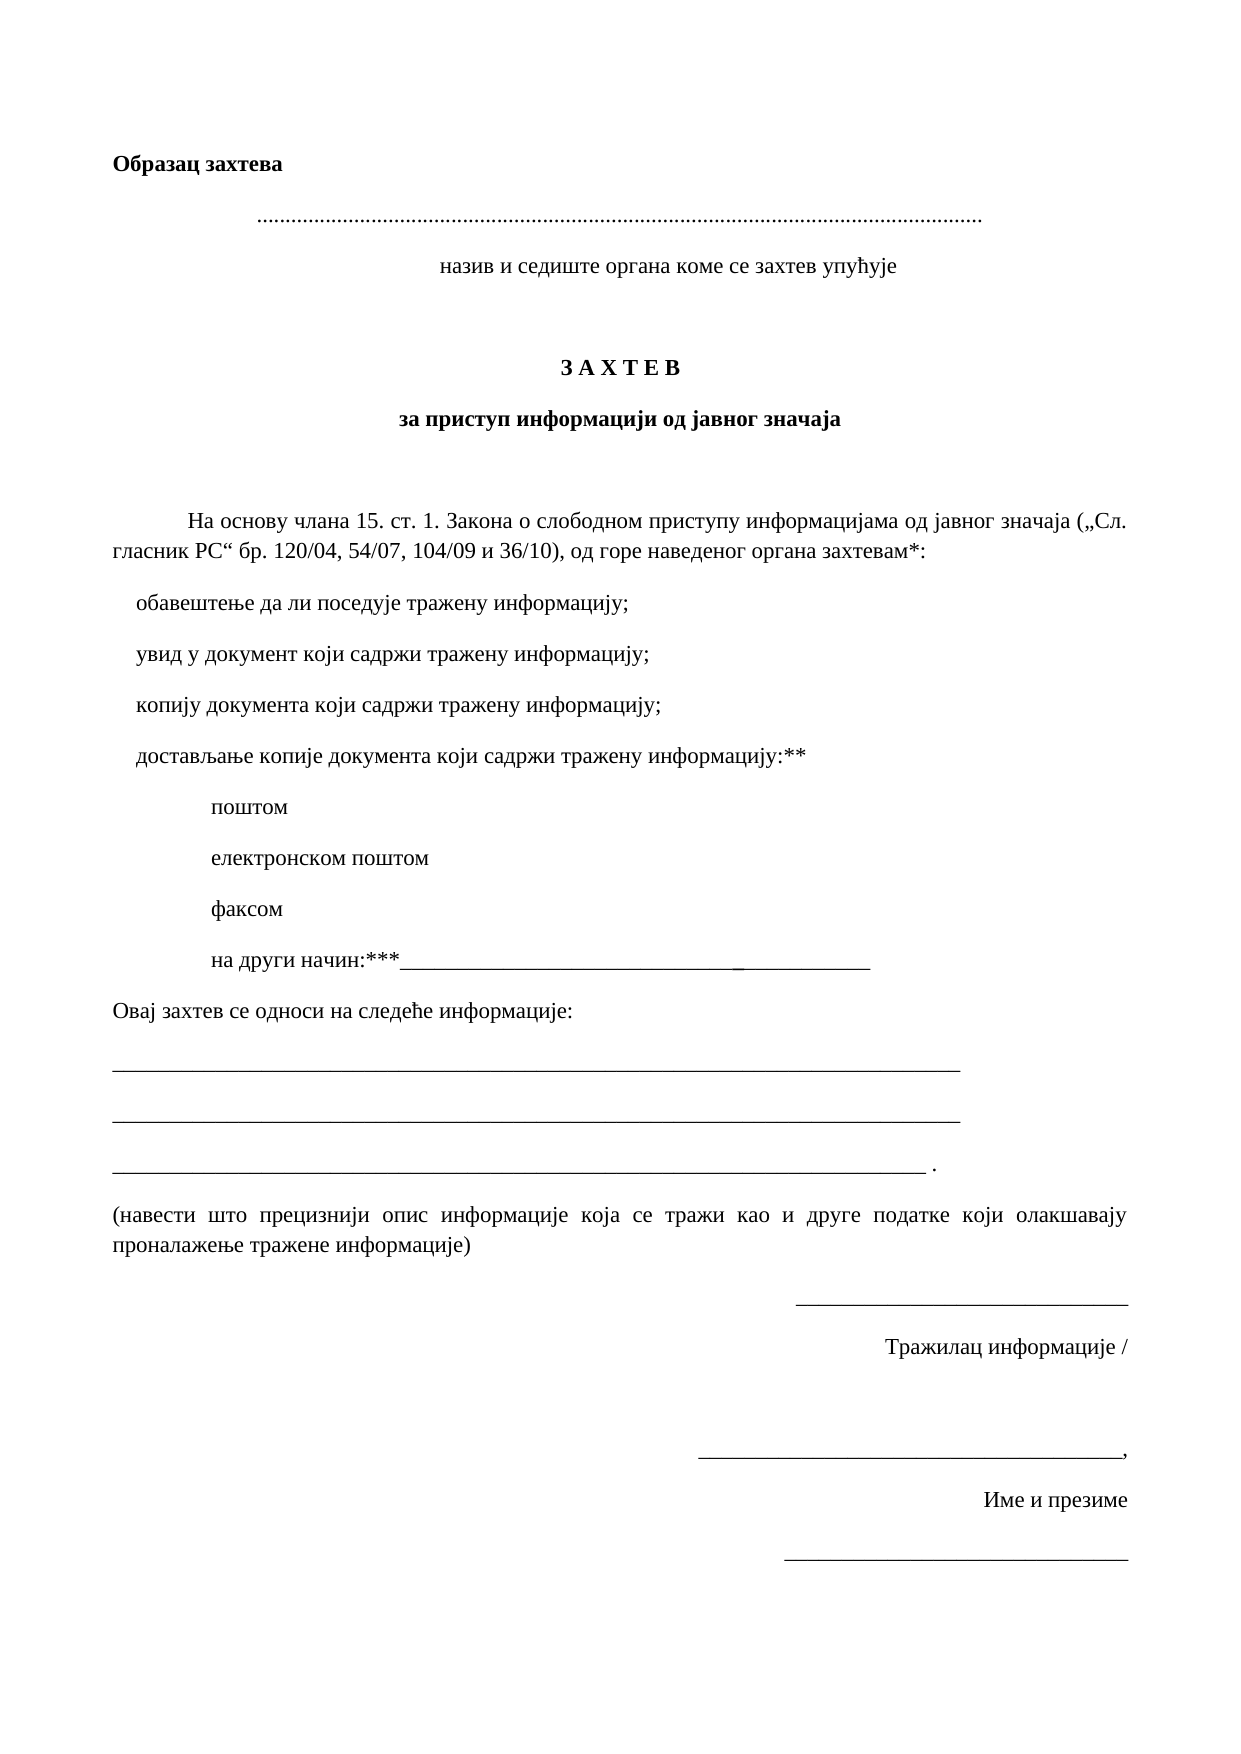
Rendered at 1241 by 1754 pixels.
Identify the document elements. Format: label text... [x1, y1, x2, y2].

text З А Х Т Е В [112, 354, 1128, 381]
text 􀀀 увид у документ који садржи тражену информацију; [112, 639, 1128, 666]
text 􀀀 копију документа који садржи тражену информацију; [112, 691, 1128, 717]
text _____________________________ [112, 1282, 1128, 1309]
text ............................................................................................................................... [112, 201, 1128, 227]
text На основу члана 15. ст. 1. Закона о слободном приступу информацијама од јавног значаја („Сл. гласник РС“ бр. 120/04, 54/07, 104/09 и 36/10), од горе наведеног органа захтевам*: [112, 507, 1128, 564]
text Овај захтев се односи на следеће информације: [112, 997, 1128, 1023]
text Име и презиме [112, 1486, 1128, 1513]
text 􀀀 факсом [112, 895, 1128, 921]
text 􀀀 електронском поштом [112, 844, 1128, 870]
text Тражилац информације / [112, 1333, 1128, 1360]
text 􀀀 достављање копије документа који садржи тражену информацију:** [112, 742, 1128, 768]
text Образац захтева [112, 150, 1128, 176]
text 􀀀 обавештење да ли поседује тражену информацију; [112, 588, 1128, 615]
text ______________________________ [112, 1537, 1128, 1564]
text назив и седиште органа коме се захтев упућује [112, 252, 1128, 278]
text _______________________________________________________________________ . [112, 1150, 1128, 1176]
text __________________________________________________________________________ [112, 1048, 1128, 1074]
text за приступ информацији од јавног значаја [112, 405, 1128, 432]
text (навести што прецизнији опис информације која се тражи као и друге податке који олакшавају проналажење тражене информације) [112, 1201, 1128, 1258]
text 􀀀 поштом [112, 793, 1128, 819]
text 􀀀 на други начин:***_________________________________________ [112, 946, 1128, 972]
text _____________________________________, [112, 1435, 1128, 1462]
text __________________________________________________________________________ [112, 1099, 1128, 1125]
